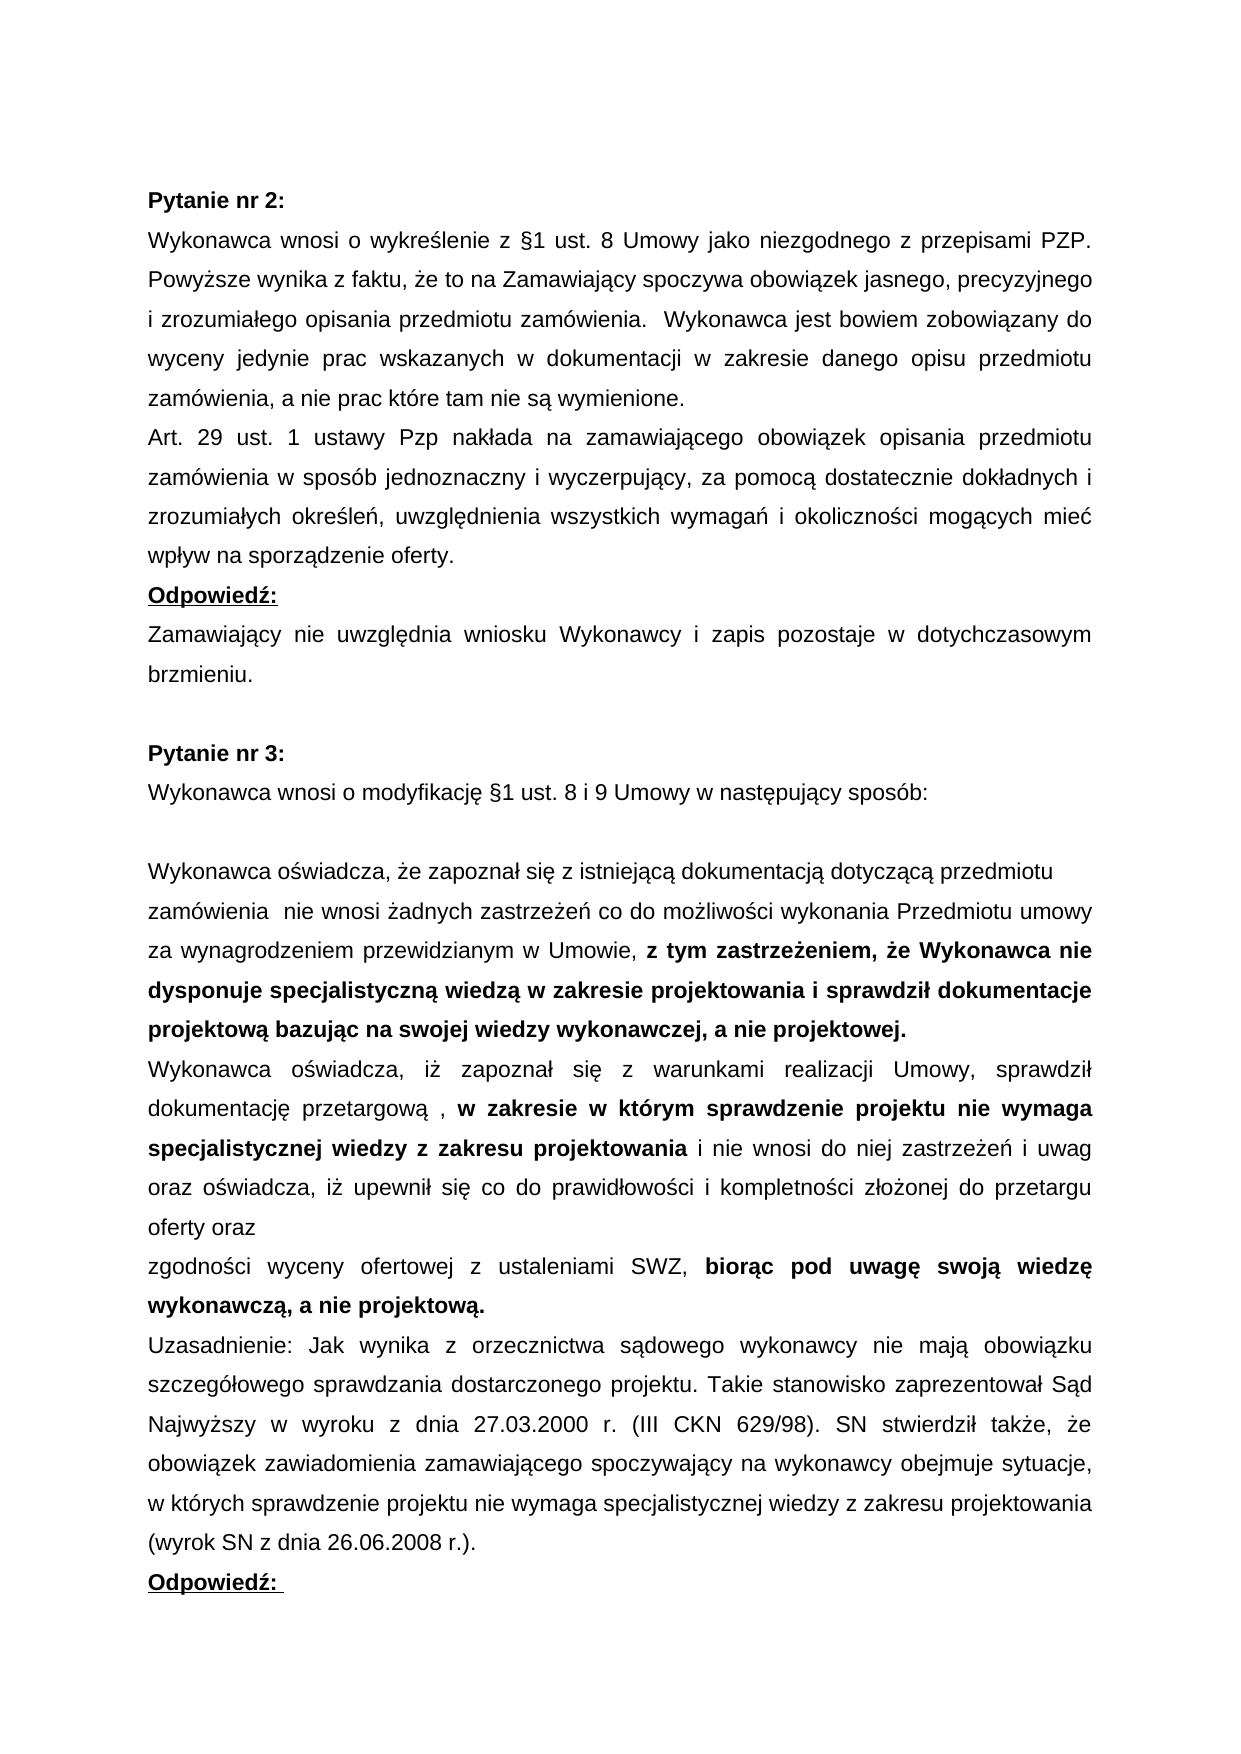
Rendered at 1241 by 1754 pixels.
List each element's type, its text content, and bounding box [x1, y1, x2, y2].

text Wykonawca oświadcza, iż zapoznał się z warunkami realizacji Umowy, sprawdził dokumentację przetargową , w zakresie w którym sprawdzenie projektu nie wymaga specjalistycznej wiedzy z zakresu projektowania i nie wnosi do niej zastrzeżeń i uwag oraz oświadcza, iż upewnił się co do prawidłowości i kompletności złożonej do przetargu oferty oraz [148, 1056, 1093, 1240]
text Zamawiający nie uwzględnia wniosku Wykonawcy i zapis pozostaje w dotychczasowym brzmieniu. [148, 621, 1093, 687]
text zamówienia nie wnosi żadnych zastrzeżeń co do możliwości wykonania Przedmiotu umowy za wynagrodzeniem przewidzianym w Umowie, z tym zastrzeżeniem, że Wykonawca nie dysponuje specjalistyczną wiedzą w zakresie projektowania i sprawdził dokumentacje projektową bazując na swojej wiedzy wykonawczej, a nie projektowej. [148, 898, 1093, 1042]
text zgodności wyceny ofertowej z ustaleniami SWZ, biorąc pod uwagę swoją wiedzę wykonawczą, a nie projektową. [148, 1253, 1093, 1319]
text Wykonawca wnosi o wykreślenie z §1 ust. 8 Umowy jako niezgodnego z przepisami PZP. Powyższe wynika z faktu, że to na Zamawiający spoczywa obowiązek jasnego, precyzyjnego i zrozumiałego opisania przedmiotu zamówienia. Wykonawca jest bowiem zobowiązany do wyceny jedynie prac wskazanych w dokumentacji w zakresie danego opisu przedmiotu zamówienia, a nie prac które tam nie są wymienione. [148, 227, 1093, 411]
text Wykonawca wnosi o modyfikację §1 ust. 8 i 9 Umowy w następujący sposób: [148, 779, 1093, 806]
text Pytanie nr 3: [148, 740, 1093, 766]
text Odpowiedź: [148, 1569, 1093, 1595]
text Uzasadnienie: Jak wynika z orzecznictwa sądowego wykonawcy nie mają obowiązku szczegółowego sprawdzania dostarczonego projektu. Takie stanowisko zaprezentował Sąd Najwyższy w wyroku z dnia 27.03.2000 r. (III CKN 629/98). SN stwierdził także, że obowiązek zawiadomienia zamawiającego spoczywający na wykonawcy obejmuje sytuacje, w których sprawdzenie projektu nie wymaga specjalistycznej wiedzy z zakresu projektowania (wyrok SN z dnia 26.06.2008 r.). [148, 1332, 1093, 1556]
text Pytanie nr 2: [148, 187, 1093, 213]
text Wykonawca oświadcza, że zapoznał się z istniejącą dokumentacją dotyczącą przedmiotu [148, 858, 1093, 884]
text Art. 29 ust. 1 ustawy Pzp nakłada na zamawiającego obowiązek opisania przedmiotu zamówienia w sposób jednoznaczny i wyczerpujący, za pomocą dostatecznie dokładnych i zrozumiałych określeń, uwzględnienia wszystkich wymagań i okoliczności mogących mieć wpływ na sporządzenie oferty. [148, 424, 1093, 569]
text Odpowiedź: [148, 582, 1093, 608]
